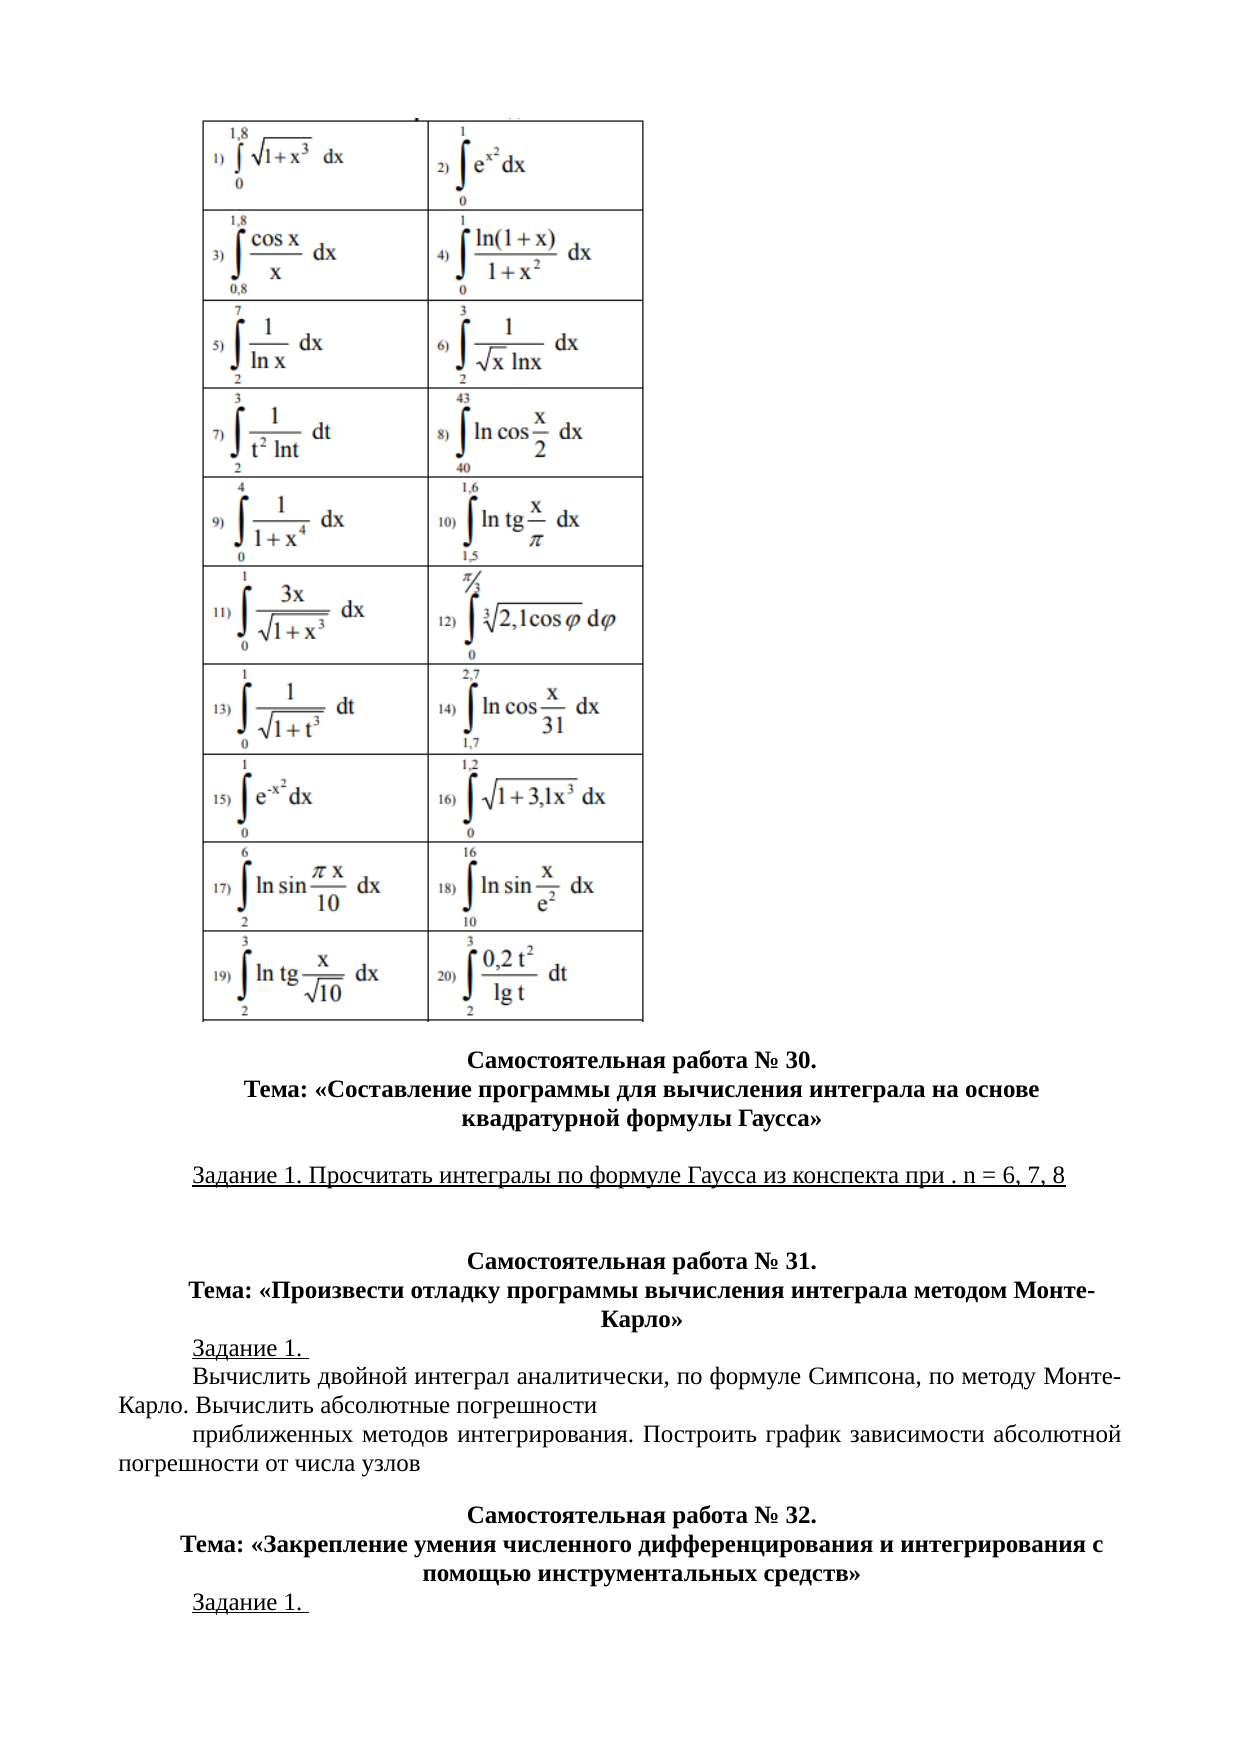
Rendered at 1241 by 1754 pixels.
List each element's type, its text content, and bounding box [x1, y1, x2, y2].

text Задание 1. Просчитать интегралы по формуле Гаусса из конспекта при . n = 6, 7, 8 [118, 1160, 1122, 1189]
text Тема: «Закрепление умения численного дифференцирования и интегрирования с помощью инструментальных средств» [162, 1529, 1122, 1587]
text Тема: «Составление программы для вычисления интеграла на основе квадратурной формулы Гаусса» [162, 1074, 1122, 1131]
text Вычислить двойной интеграл аналитически, по формуле Симпсона, по методу Монте-Карло. Вычислить абсолютные погрешности [118, 1361, 1122, 1419]
text Тема: «Произвести отладку программы вычисления интеграла методом Монте-Карло» [162, 1275, 1122, 1333]
text приближенных методов интегрирования. Построить график зависимости абсолютной погрешности от числа узлов [118, 1419, 1122, 1476]
text Самостоятельная работа № 30. [162, 1045, 1122, 1074]
text Задание 1. [118, 1333, 1122, 1361]
picture [192, 118, 654, 1022]
text Задание 1. [118, 1587, 1122, 1615]
text Самостоятельная работа № 31. [162, 1246, 1122, 1275]
text Самостоятельная работа № 32. [162, 1500, 1122, 1529]
